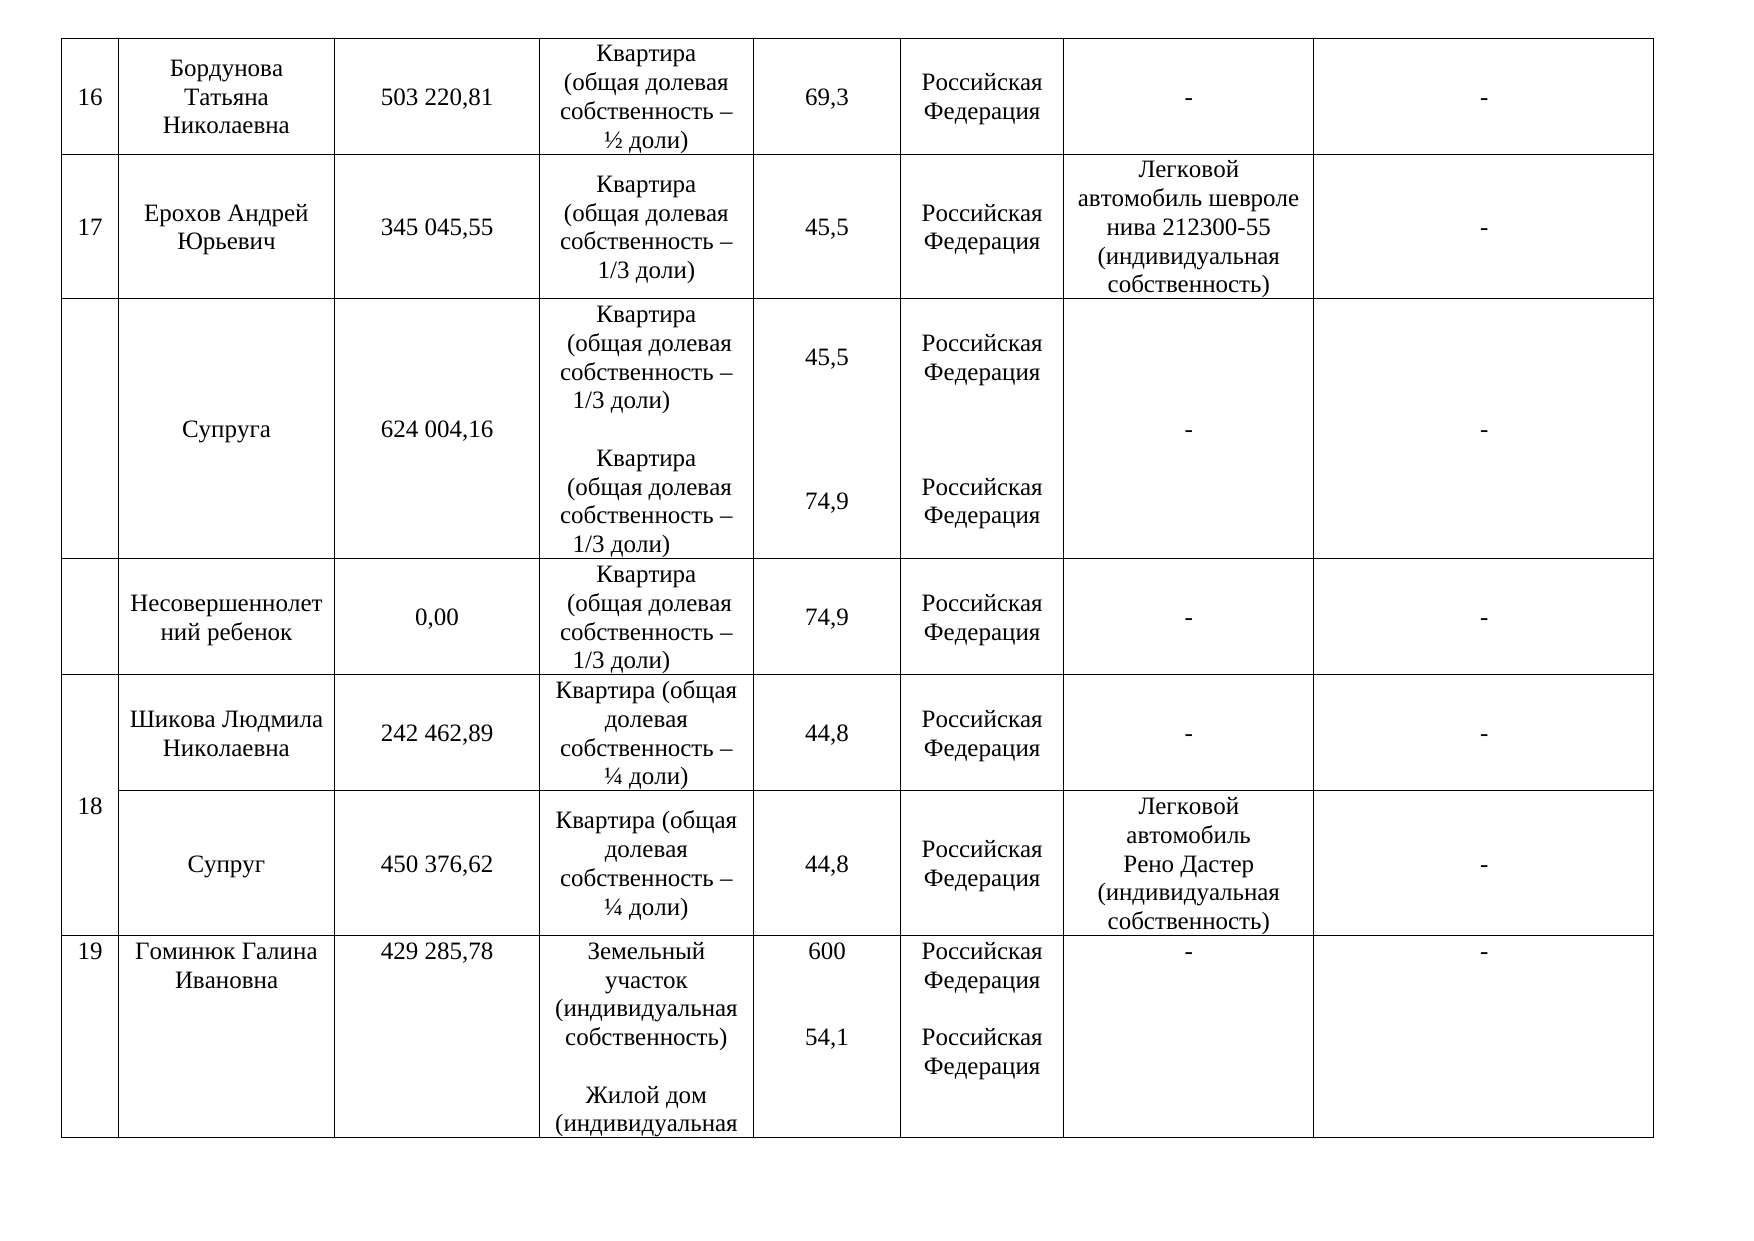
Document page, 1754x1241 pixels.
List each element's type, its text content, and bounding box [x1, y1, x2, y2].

table_cell - [1314, 675, 1653, 790]
table_cell - [1314, 155, 1653, 298]
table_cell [901, 936, 1063, 1137]
table_cell Российская Федерация [901, 791, 1063, 935]
table_cell Супруг [119, 791, 334, 935]
table_cell Квартира (общая долевая собственность – ¼ доли) [540, 675, 753, 790]
table_cell 19 [62, 936, 118, 1137]
table_cell Легковой автомобиль Рено Дастер (индивидуальная собственность) [1064, 791, 1313, 935]
table_cell Квартира (общая долевая собственность – ¼ доли) [540, 791, 753, 935]
table_cell Квартира (общая долевая собственность – 1/3 доли) [540, 155, 753, 298]
table_cell 18 [62, 675, 118, 935]
table_cell 45,5 74,9 [754, 299, 900, 558]
table_cell 429 285,78 [335, 936, 539, 1137]
table_cell Квартира (общая долевая собственность – 1/3 доли) [540, 559, 753, 674]
table_cell - [1064, 559, 1313, 674]
table_cell Несовершеннолетний ребенок [119, 559, 334, 674]
table_cell Бордунова Татьяна Николаевна [119, 39, 334, 153]
table_cell 45,5 [754, 155, 900, 298]
table_cell - [1314, 39, 1653, 153]
table_cell 17 [62, 155, 118, 298]
table_cell - [1064, 675, 1313, 790]
table_cell Легковой автомобиль шевроле нива 212300-55 (индивидуальная собственность) [1064, 155, 1313, 298]
table_cell 74,9 [754, 559, 900, 674]
table_cell [62, 299, 118, 558]
table_cell - [1314, 559, 1653, 674]
table_cell 16 [62, 39, 118, 153]
table_cell - [1314, 936, 1653, 1137]
table_cell Супруга [119, 299, 334, 558]
table_cell Ерохов Андрей Юрьевич [119, 155, 334, 298]
table_cell 242 462,89 [335, 675, 539, 790]
table_cell [62, 559, 118, 674]
table_cell 44,8 [754, 675, 900, 790]
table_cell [119, 936, 334, 1137]
table_cell Российская Федерация Российская Федерация [901, 299, 1063, 558]
table_cell - [1314, 791, 1653, 935]
table_cell 450 376,62 [335, 791, 539, 935]
table_cell Российская Федерация [901, 675, 1063, 790]
table_cell 503 220,81 [335, 39, 539, 153]
table_cell - [1064, 299, 1313, 558]
table_cell Российская Федерация [901, 39, 1063, 153]
table_cell 624 004,16 [335, 299, 539, 558]
table_cell Российская Федерация [901, 155, 1063, 298]
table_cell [540, 936, 753, 1137]
table_cell 0,00 [335, 559, 539, 674]
table_cell - [1314, 299, 1653, 558]
table_cell - [1064, 39, 1313, 153]
table_cell 69,3 [754, 39, 900, 153]
table_cell 600 54,1 [754, 936, 900, 1137]
table_cell Шикова Людмила Николаевна [119, 675, 334, 790]
table_cell Российская Федерация [901, 559, 1063, 674]
table_cell Квартира (общая долевая собственность – 1/3 доли) Квартира (общая долевая собственность – 1/3 доли) [540, 299, 753, 558]
table_cell 44,8 [754, 791, 900, 935]
table_cell 345 045,55 [335, 155, 539, 298]
table_cell - [1064, 936, 1313, 1137]
table_cell Квартира (общая долевая собственность – ½ доли) [540, 39, 753, 153]
